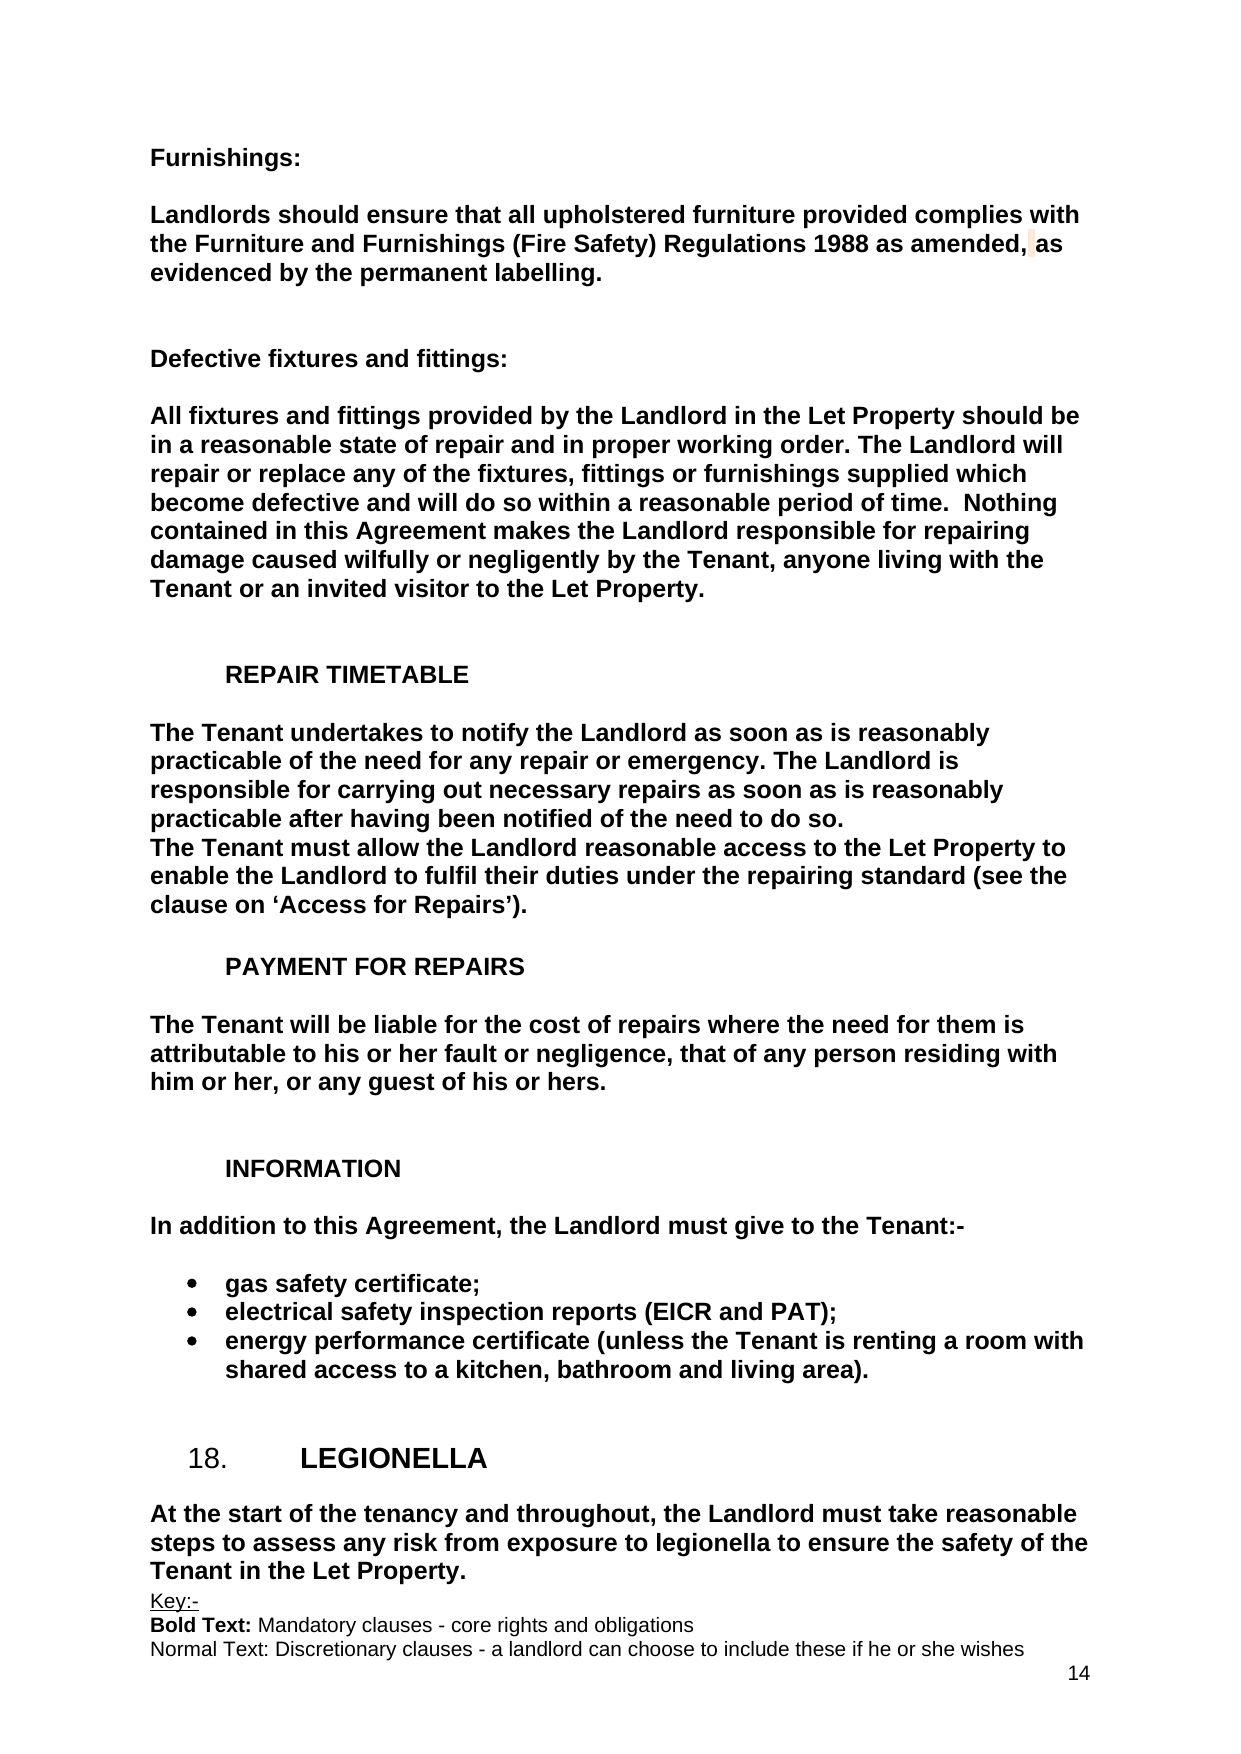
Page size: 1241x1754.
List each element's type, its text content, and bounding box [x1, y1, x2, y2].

subtitle INFORMATION [225, 1153, 1090, 1182]
text The Tenant must allow the Landlord reasonable access to the Let Property to enable the Landlord to fulfil their duties under the repairing standard (see the clause on ‘Access for Repairs’). [150, 832, 1090, 919]
text Furnishings: [150, 142, 1090, 171]
text All fixtures and fittings provided by the Landlord in the Let Property should be in a reasonable state of repair and in proper working order. The Landlord will repair or replace any of the fixtures, fittings or furnishings supplied which become defective and will do so within a reasonable period of time. Nothing contained in this Agreement makes the Landlord responsible for repairing damage caused wilfully or negligently by the Tenant, anyone living with the Tenant or an invited visitor to the Let Property. [150, 401, 1090, 602]
list energy performance certificate (unless the Tenant is renting a room with shared access to a kitchen, bathroom and living area). [187, 1326, 1090, 1384]
text Landlords should ensure that all upholstered furniture provided complies with the Furniture and Furnishings (Fire Safety) Regulations 1988 as amended, as evidenced by the permanent labelling. [150, 200, 1090, 286]
text In addition to this Agreement, the Landlord must give to the Tenant:- [150, 1211, 1090, 1240]
subtitle REPAIR TIMETABLE [225, 660, 1090, 689]
text The Tenant undertakes to notify the Landlord as soon as is reasonably practicable of the need for any repair or emergency. The Landlord is responsible for carrying out necessary repairs as soon as is reasonably practicable after having been notified of the need to do so. [150, 717, 1090, 832]
subtitle PAYMENT FOR REPAIRS [225, 952, 1090, 981]
text Defective fixtures and fittings: [150, 344, 1090, 372]
list electrical safety inspection reports (EICR and PAT); [187, 1297, 1090, 1326]
text The Tenant will be liable for the cost of repairs where the need for them is attributable to his or her fault or negligence, that of any person residing with him or her, or any guest of his or hers. [150, 1010, 1090, 1096]
text At the start of the tenancy and throughout, the Landlord must take reasonable steps to assess any risk from exposure to legionella to ensure the safety of the Tenant in the Let Property. [150, 1499, 1090, 1585]
list gas safety certificate; [187, 1268, 1090, 1297]
subtitle LEGIONELLA [187, 1441, 1090, 1475]
